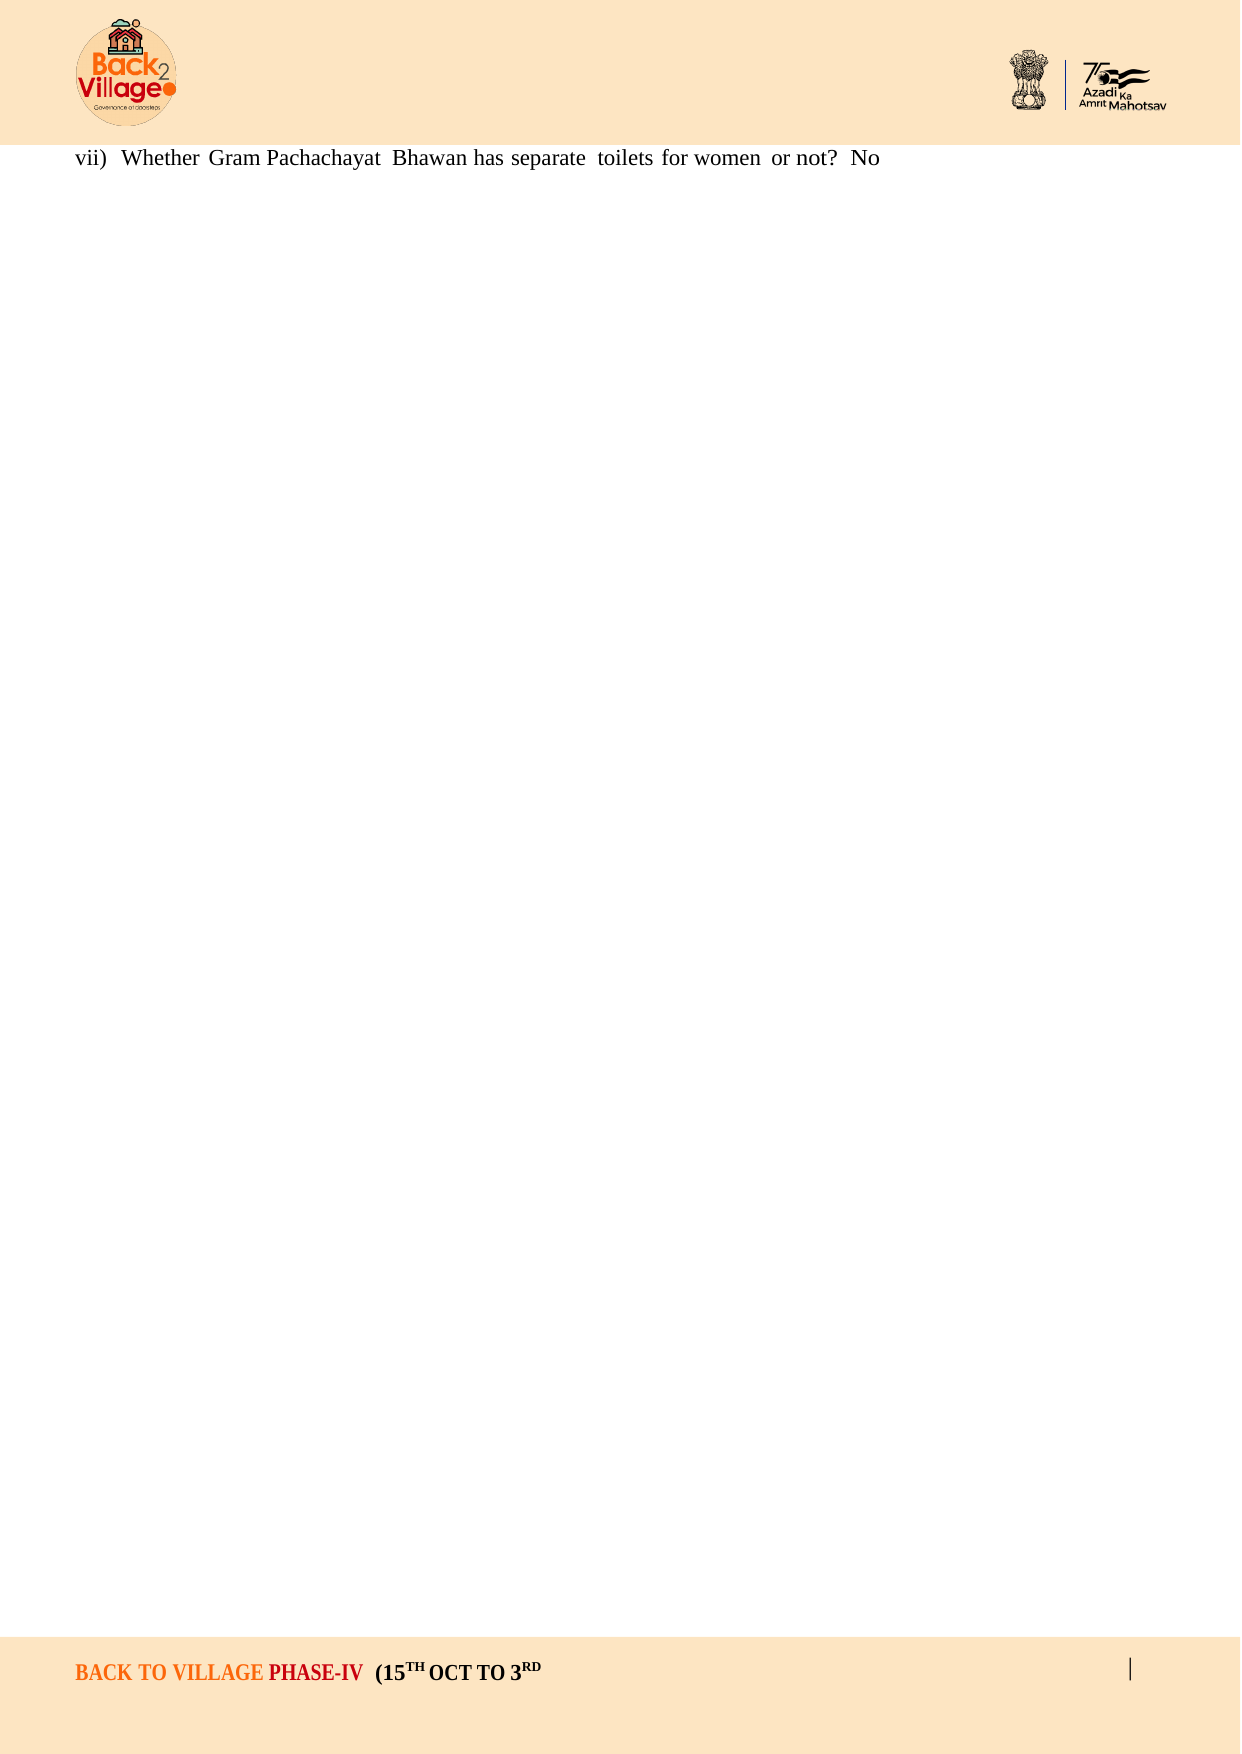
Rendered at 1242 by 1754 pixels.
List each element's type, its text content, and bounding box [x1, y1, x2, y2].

text vii) Whether Gram Pachachayat Bhawan has separate toilets for women or not? No [75, 144, 1242, 170]
picture [1076, 57, 1168, 113]
picture [1007, 47, 1051, 112]
picture [74, 17, 177, 126]
